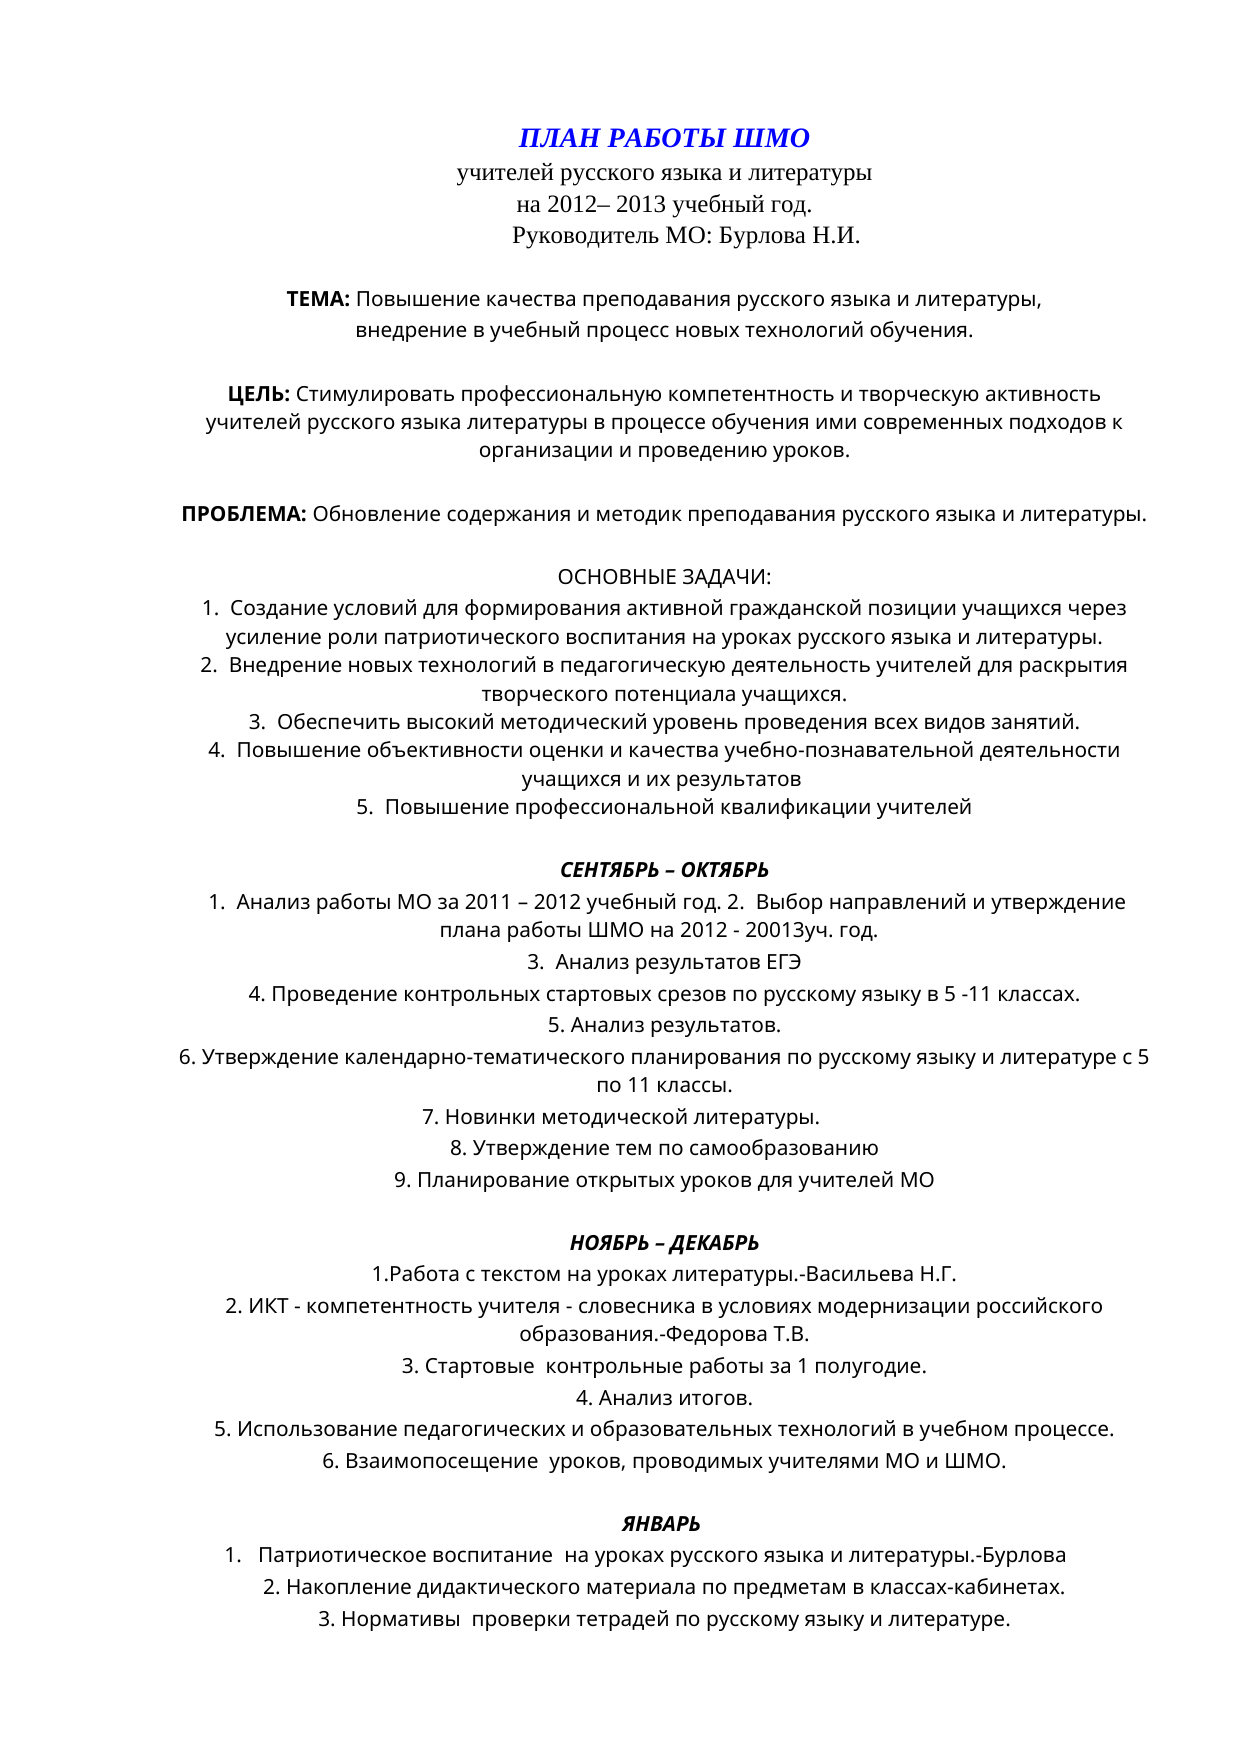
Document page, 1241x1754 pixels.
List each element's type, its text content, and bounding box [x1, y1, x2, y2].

text 3. Анализ результатов ЕГЭ [177, 947, 1152, 976]
text ЯНВАРЬ [177, 1509, 1152, 1537]
text 1.Работа с текстом на уроках литературы.-Васильева Н.Г. [177, 1259, 1152, 1288]
text учителей русского языка и литературы [177, 157, 1152, 186]
text 2. ИКТ - компетентность учителя - словесника в условиях модернизации российского образования.-Федорова Т.В. [177, 1291, 1152, 1348]
text ПЛАН РАБОТЫ ШМО [177, 121, 1152, 154]
text 7. Новинки методической литературы. [177, 1102, 1152, 1130]
text внедрение в учебный процесс новых технологий обучения. [177, 316, 1152, 344]
text 3. Нормативы проверки тетрадей по русскому языку и литературе. [177, 1604, 1152, 1632]
text 6. Утверждение календарно-тематического планирования по русскому языку и литературе с 5 по 11 классы. [177, 1042, 1152, 1099]
text ОСНОВНЫЕ ЗАДАЧИ: [177, 562, 1152, 590]
text 3. Стартовые контрольные работы за 1 полугодие. [177, 1351, 1152, 1379]
text 9. Планирование открытых уроков для учителей МО [177, 1165, 1152, 1193]
text 1. Создание условий для формирования активной гражданской позиции учащихся через усиление роли патриотического воспитания на уроках русского языка и литературы. 2. Внедрение новых технологий в педагогическую деятельность учителей для раскрытия творческого потенциала учащихся. 3. Обеспечить высокий методический уровень проведения всех видов занятий. 4. Повышение объективности оценки и качества учебно-познавательной деятельности учащихся и их результатов 5. Повышение профессиональной квалификации учителей [177, 593, 1152, 821]
text 2. Накопление дидактического материала по предметам в классах-кабинетах. [177, 1572, 1152, 1601]
text Руководитель МО: Бурлова Н.И. [177, 221, 1152, 249]
text ПРОБЛЕМА: Обновление содержания и методик преподавания русского языка и литературы. [177, 499, 1152, 527]
text 1. Анализ работы МО за 2011 – 2012 учебный год. 2. Выбор направлений и утверждение плана работы ШМО на 2012 - 20013уч. год. [177, 887, 1152, 944]
text 5. Использование педагогических и образовательных технологий в учебном процессе. [177, 1414, 1152, 1443]
text СЕНТЯБРЬ – ОКТЯБРЬ [177, 856, 1152, 884]
text 4. Проведение контрольных стартовых срезов по русскому языку в 5 -11 классах. [177, 979, 1152, 1007]
text 1. Патриотическое воспитание на уроках русского языка и литературы.-Бурлова [177, 1541, 1152, 1569]
text НОЯБРЬ – ДЕКАБРЬ [177, 1228, 1152, 1256]
text ТЕМА: Повышение качества преподавания русского языка и литературы, [177, 284, 1152, 312]
text 5. Анализ результатов. [177, 1010, 1152, 1039]
text на 2012– 2013 учебный год. [177, 189, 1152, 217]
text ЦЕЛЬ: Стимулировать профессиональную компетентность и творческую активность учителей русского языка литературы в процессе обучения ими современных подходов к организации и проведению уроков. [177, 379, 1152, 464]
text 6. Взаимопосещение уроков, проводимых учителями МО и ШМО. [177, 1446, 1152, 1474]
text 4. Анализ итогов. [177, 1383, 1152, 1411]
text 8. Утверждение тем по самообразованию [177, 1133, 1152, 1162]
